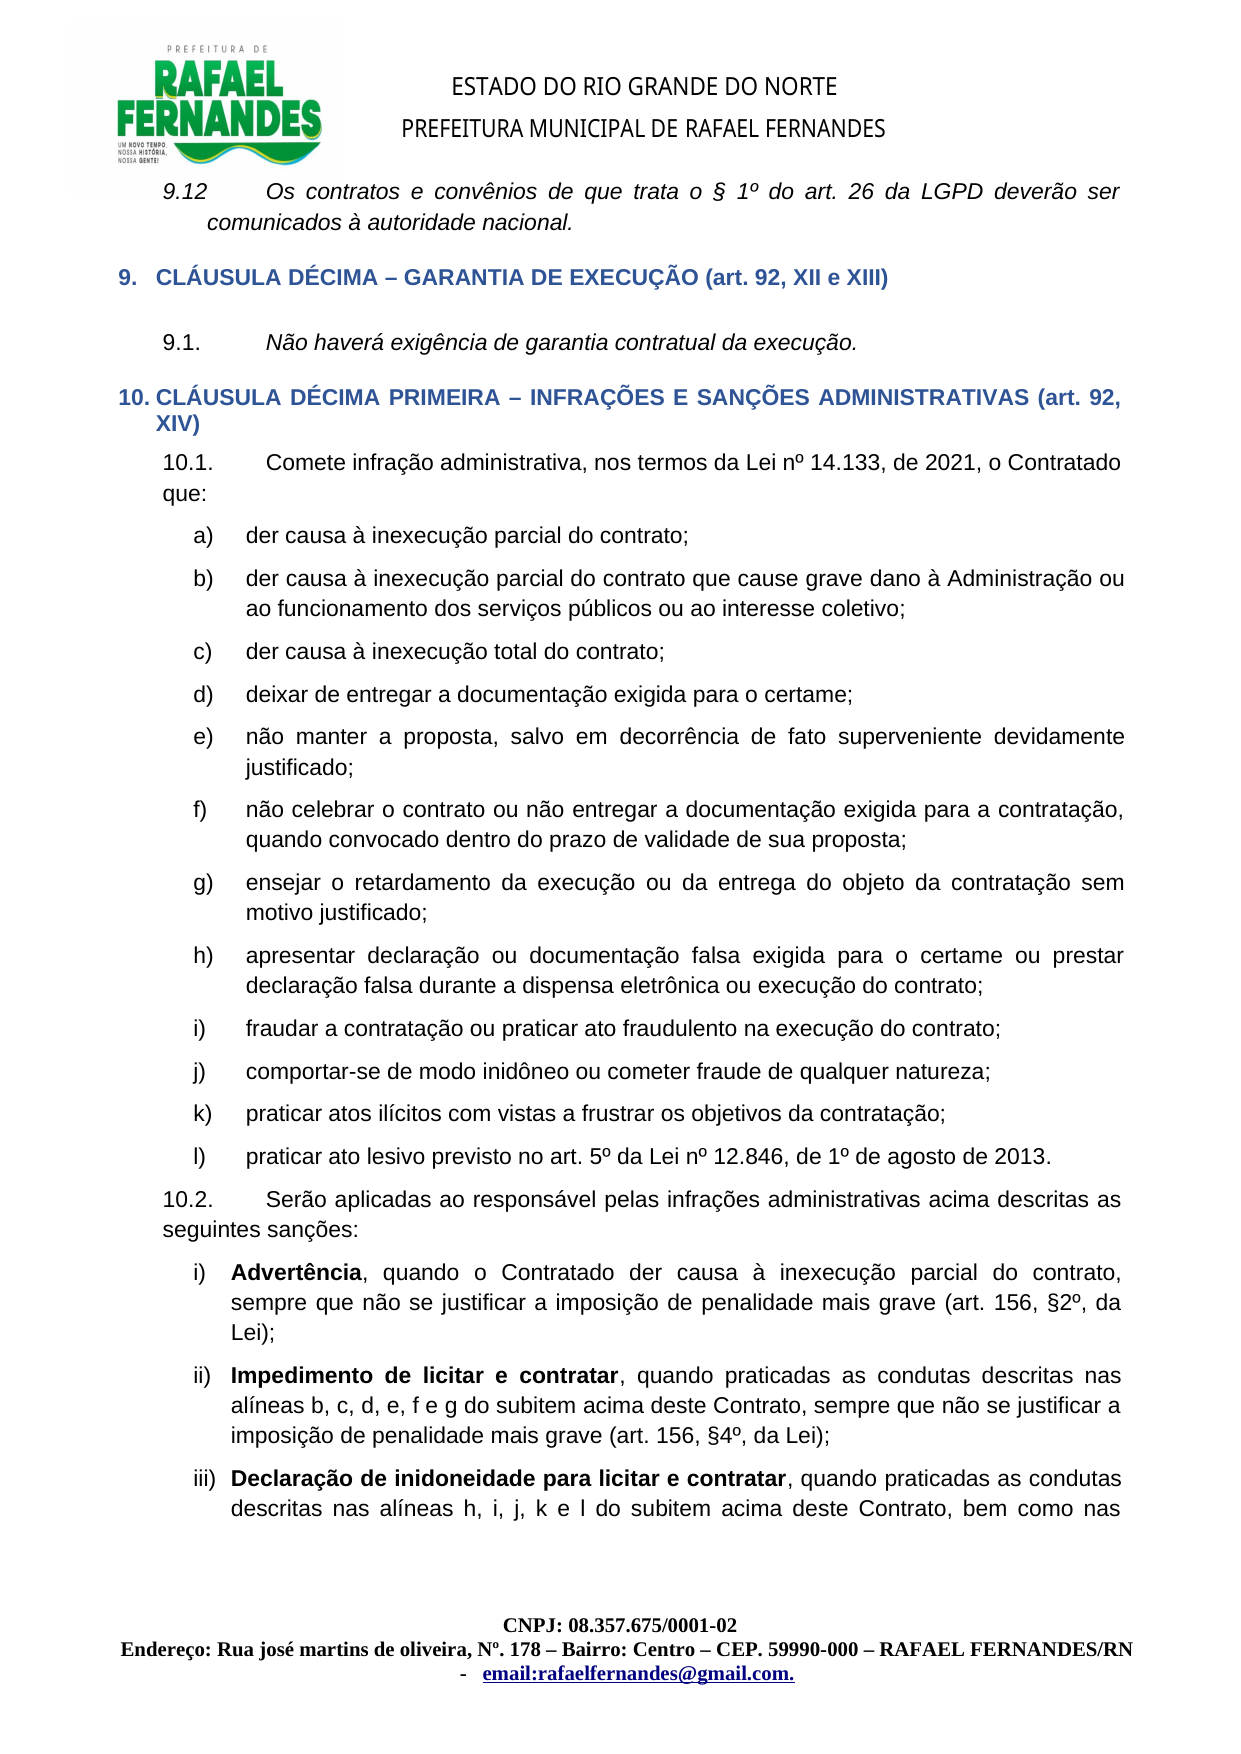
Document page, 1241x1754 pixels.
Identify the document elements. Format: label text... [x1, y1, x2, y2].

list praticar ato lesivo previsto no art. 5º da Lei nº 12.846, de 1º de agosto de 2013. [193, 1143, 1125, 1169]
list deixar de entregar a documentação exigida para o certame; [193, 681, 1125, 707]
list ensejar o retardamento da execução ou da entrega do objeto da contratação sem motivo justificado; [193, 869, 1125, 926]
list der causa à inexecução total do contrato; [193, 638, 1125, 664]
list Impedimento de licitar e contratar, quando praticadas as condutas descritas nas alíneas b, c, d, e, f e g do subitem acima deste Contrato, sempre que não se justificar a imposição de penalidade mais grave (art. 156, §4º, da Lei); [193, 1362, 1122, 1448]
list CLÁUSULA DÉCIMA PRIMEIRA – INFRAÇÕES E SANÇÕES ADMINISTRATIVAS (art. 92, XIV) [118, 384, 1122, 437]
list praticar atos ilícitos com vistas a frustrar os objetivos da contratação; [193, 1100, 1125, 1127]
list der causa à inexecução parcial do contrato; [193, 522, 1125, 548]
list fraudar a contratação ou praticar ato fraudulento na execução do contrato; [193, 1015, 1125, 1041]
list Advertência, quando o Contratado der causa à inexecução parcial do contrato, sempre que não se justificar a imposição de penalidade mais grave (art. 156, §2º, da Lei); [193, 1259, 1122, 1345]
list não manter a proposta, salvo em decorrência de fato superveniente devidamente justificado; [193, 723, 1125, 780]
list Serão aplicadas ao responsável pelas infrações administrativas acima descritas as seguintes sanções: [162, 1186, 1122, 1242]
list Os contratos e convênios de que trata o § 1º do art. 26 da LGPD deverão ser comunicados à autoridade nacional. [162, 178, 1122, 235]
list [193, 1465, 1122, 1521]
list não celebrar o contrato ou não entregar a documentação exigida para a contratação, quando convocado dentro do prazo de validade de sua proposta; [193, 796, 1125, 853]
list comportar-se de modo inidôneo ou cometer fraude de qualquer natureza; [193, 1058, 1125, 1084]
list Comete infração administrativa, nos termos da Lei nº 14.133, de 2021, o Contratado que: [162, 449, 1122, 506]
picture [68, 21, 344, 195]
list apresentar declaração ou documentação falsa exigida para o certame ou prestar declaração falsa durante a dispensa eletrônica ou execução do contrato; [193, 942, 1125, 998]
list der causa à inexecução parcial do contrato que cause grave dano à Administração ou ao funcionamento dos serviços públicos ou ao interesse coletivo; [193, 565, 1125, 621]
list CLÁUSULA DÉCIMA – GARANTIA DE EXECUÇÃO (art. 92, XII e XIII) [118, 264, 1122, 290]
list Não haverá exigência de garantia contratual da execução. [162, 329, 1122, 355]
